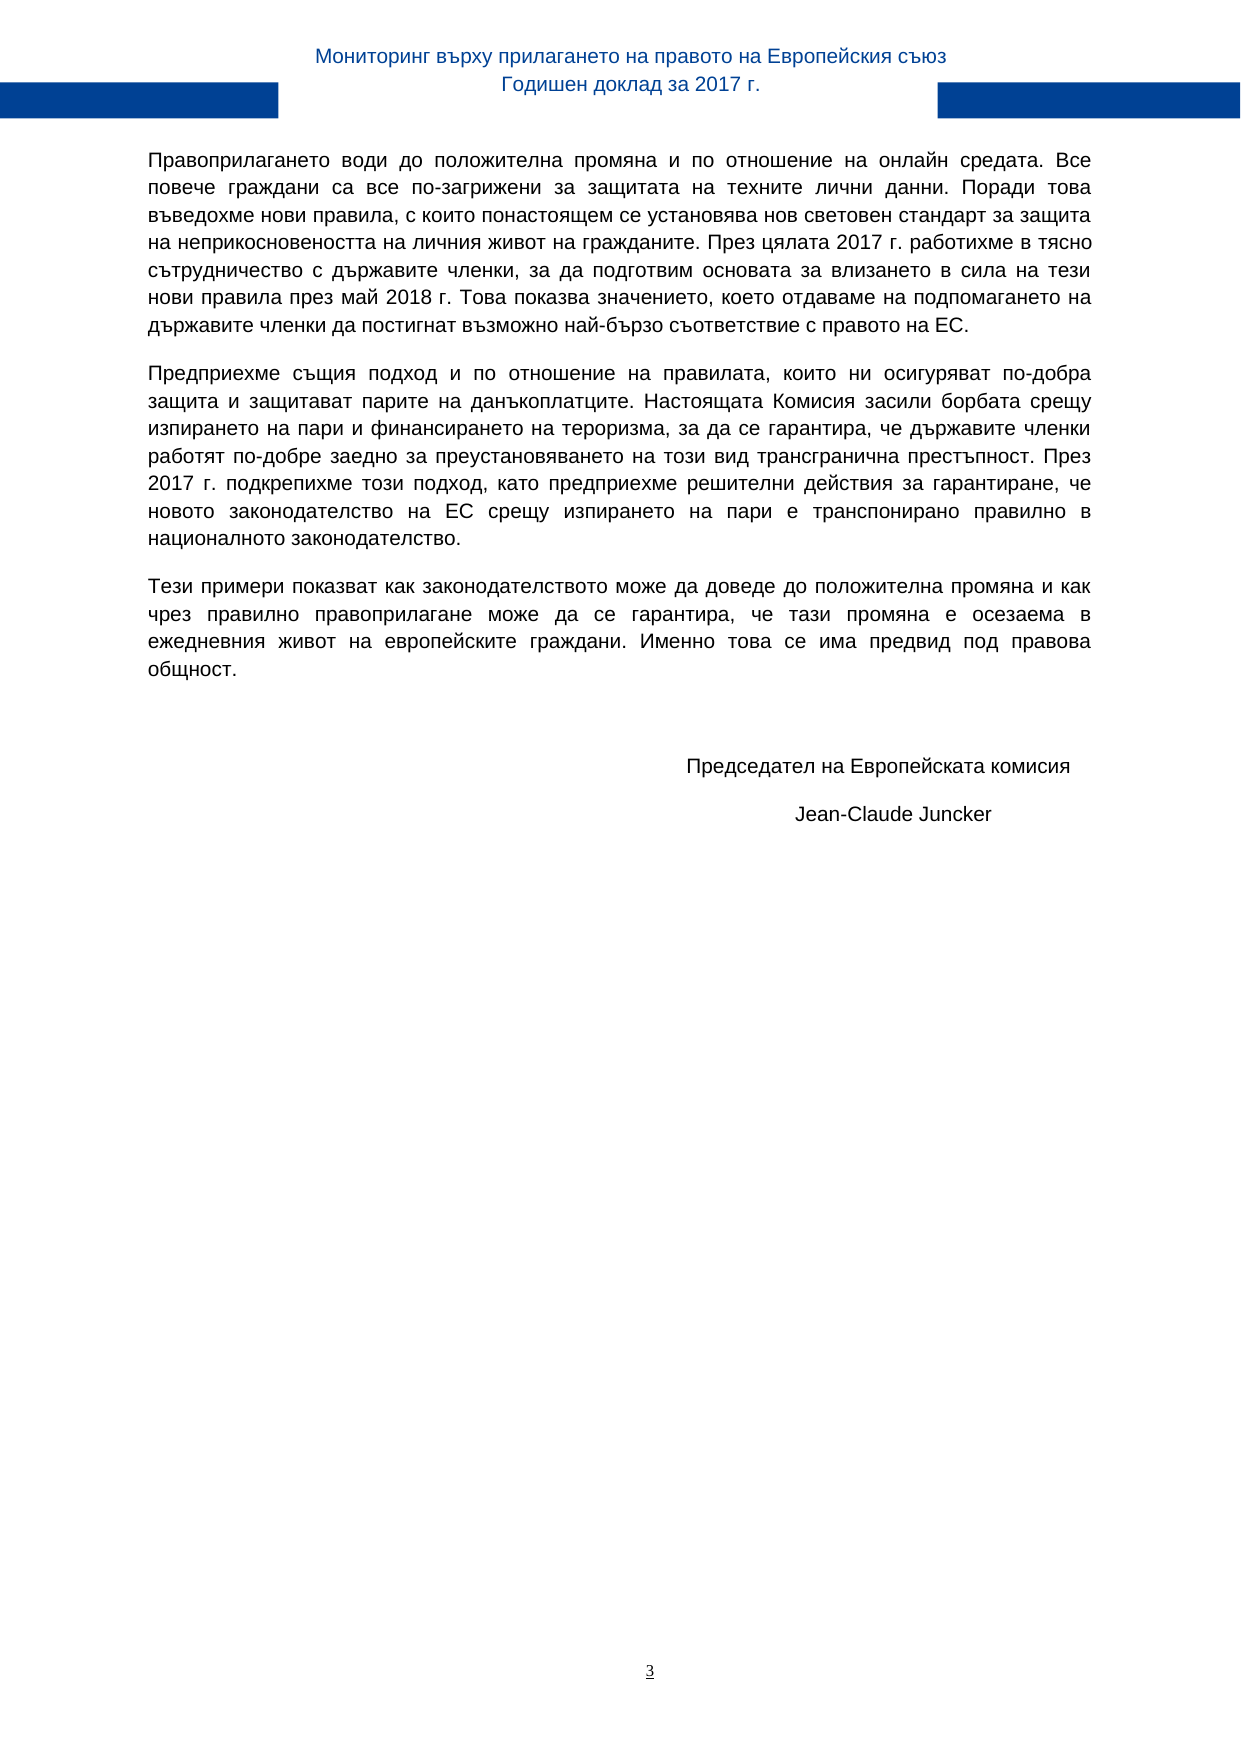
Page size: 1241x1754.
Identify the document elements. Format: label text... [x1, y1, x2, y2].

text Предприехме същия подход и по отношение на правилата, които ни осигуряват по-добра защита и защитават парите на данъкоплатците. Настоящата Комисия засили борбата срещу изпирането на пари и финансирането на тероризма, за да се гарантира, че държавите членки работят по-добре заедно за преустановяването на този вид трансгранична престъпност. През 2017 г. подкрепихме този подход, като предприехме решителни действия за гарантиране, че новото законодателство на ЕС срещу изпирането на пари е транспонирано правилно в националното законодателство. [148, 361, 1092, 550]
text Председател на Европейската комисия [664, 753, 1092, 777]
text Jean-Claude Juncker [664, 802, 1092, 826]
text Тези примери показват как законодателството може да доведе до положителна промяна и как чрез правилно правоприлагане може да се гарантира, че тази промяна е осезаема в ежедневния живот на европейските граждани. Именно това се има предвид под правова общност. [148, 574, 1092, 681]
text Правоприлагането води до положителна промяна и по отношение на онлайн средата. Все повече граждани са все по-загрижени за защитата на техните лични данни. Поради това въведохме нови правила, с които понастоящем се установява нов световен стандарт за защита на неприкосновеността на личния живот на гражданите. През цялата 2017 г. работихме в тясно сътрудничество с държавите членки, за да подготвим основата за влизането в сила на тези нови правила през май 2018 г. Това показва значението, което отдаваме на подпомагането на държавите членки да постигнат възможно най-бързо съответствие с правото на ЕС. [148, 148, 1092, 337]
